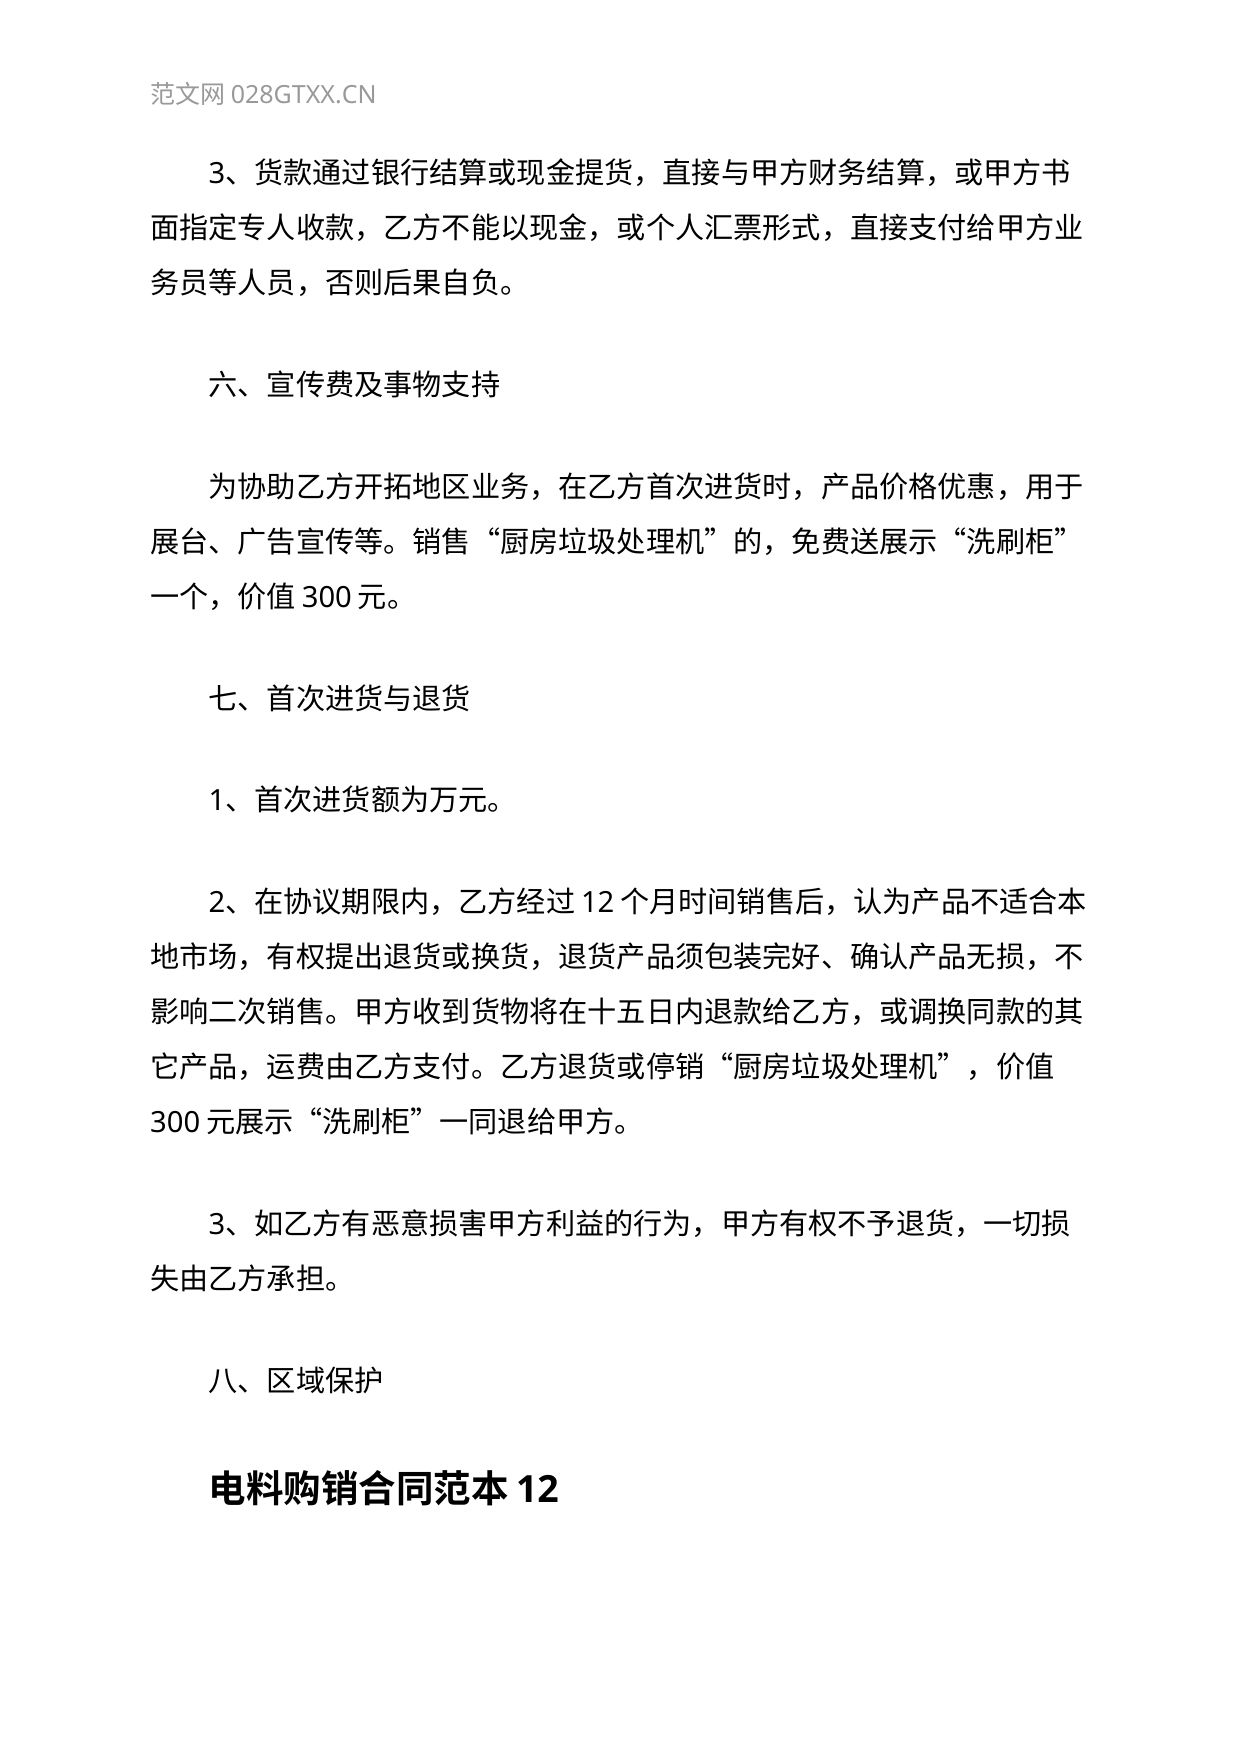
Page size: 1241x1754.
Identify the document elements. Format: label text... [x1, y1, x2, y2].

text 八、区域保护 [150, 1357, 1090, 1400]
text 3、货款通过银行结算或现金提货，直接与甲方财务结算，或甲方书面指定专人收款，乙方不能以现金，或个人汇票形式，直接支付给甲方业务员等人员，否则后果自负。 [150, 150, 1090, 302]
text 3、如乙方有恶意损害甲方利益的行为，甲方有权不予退货，一切损失由乙方承担。 [150, 1201, 1090, 1298]
text 电料购销合同范本12 [150, 1459, 1090, 1514]
text 为协助乙方开拓地区业务，在乙方首次进货时，产品价格优惠，用于展台、广告宣传等。销售“厨房垃圾处理机”的，免费送展示“洗刷柜”一个，价值300元。 [150, 463, 1090, 616]
text 七、首次进货与退货 [150, 675, 1090, 717]
text 六、宣传费及事物支持 [150, 362, 1090, 404]
text 1、首次进货额为万元。 [150, 777, 1090, 819]
text 2、在协议期限内，乙方经过12个月时间销售后，认为产品不适合本地市场，有权提出退货或换货，退货产品须包装完好、确认产品无损，不影响二次销售。甲方收到货物将在十五日内退款给乙方，或调换同款的其它产品，运费由乙方支付。乙方退货或停销“厨房垃圾处理机”，价值300元展示“洗刷柜”一同退给甲方。 [150, 879, 1090, 1141]
